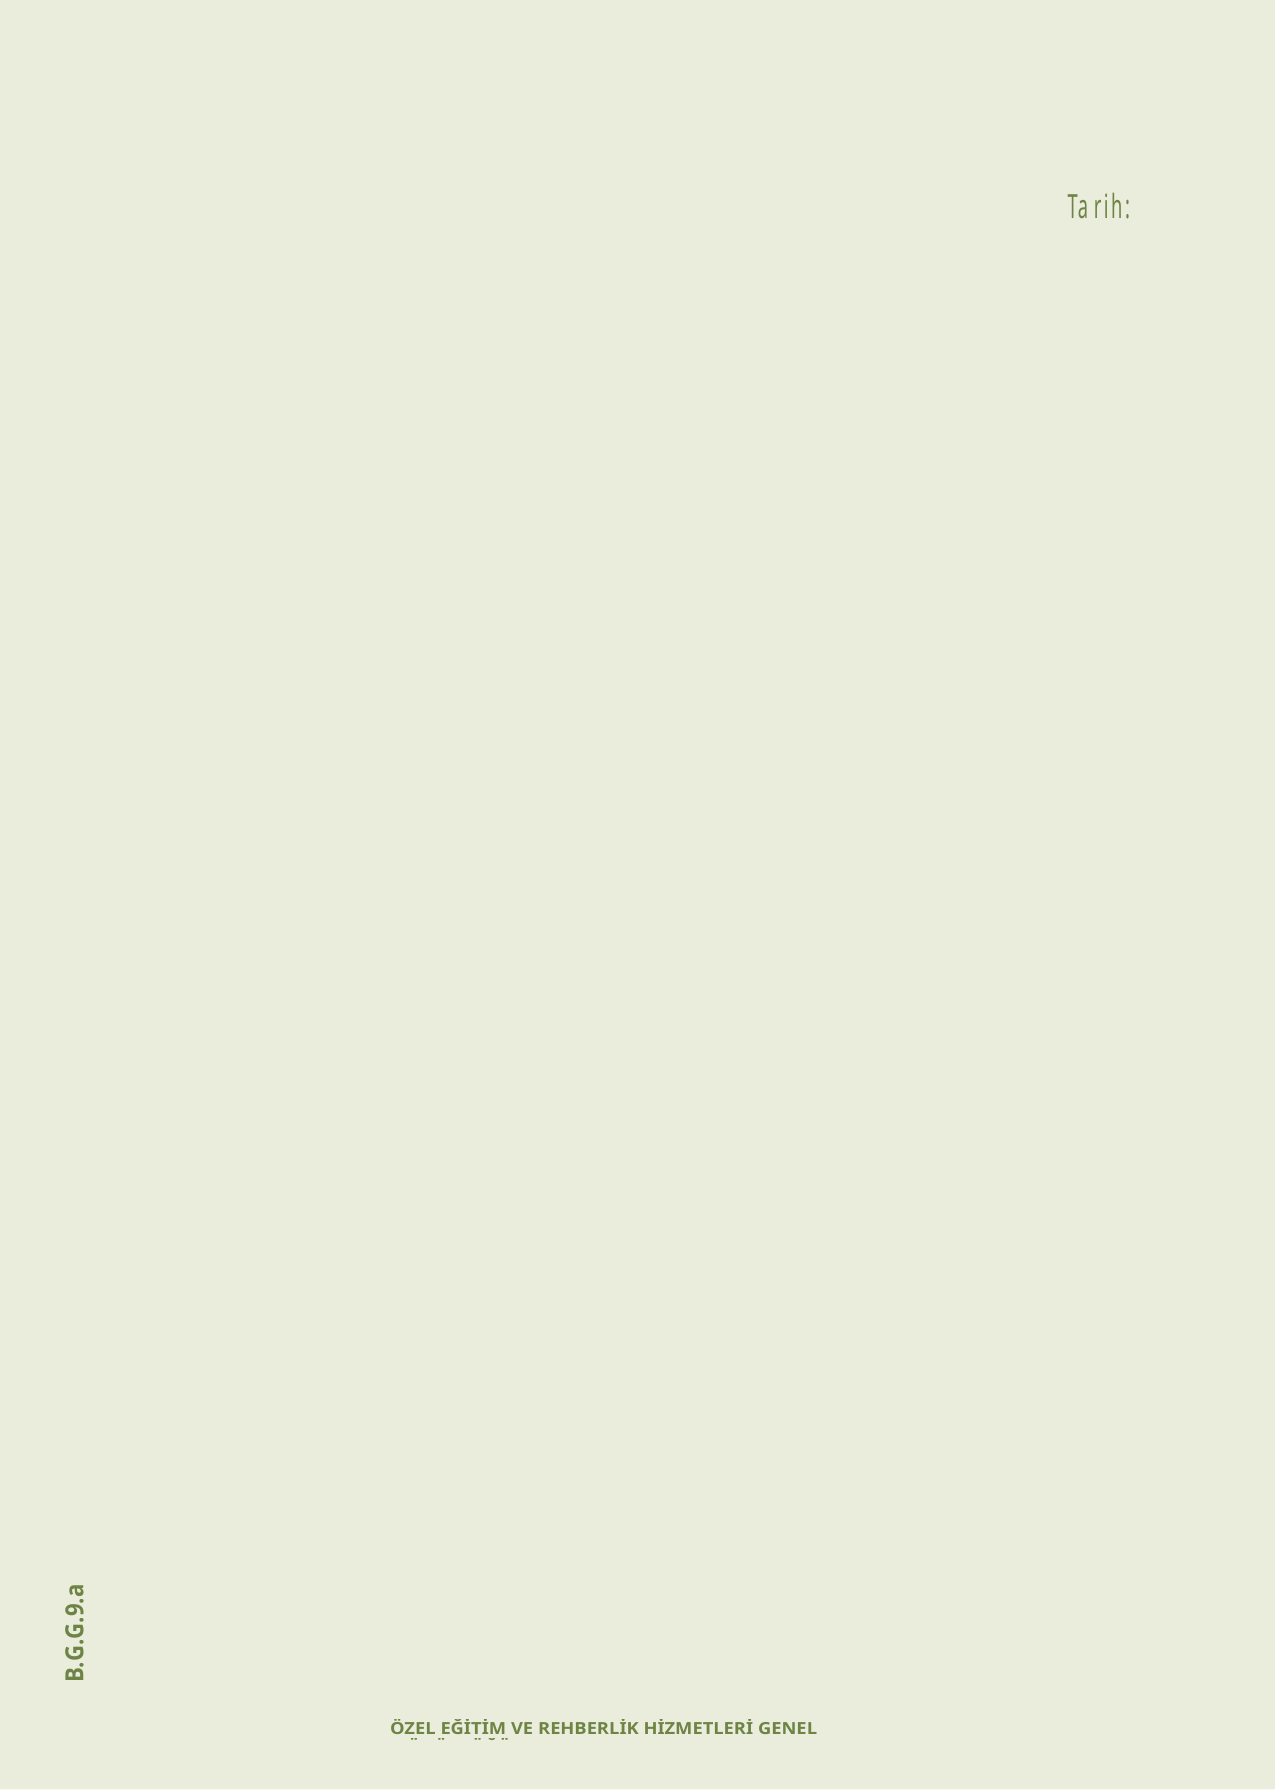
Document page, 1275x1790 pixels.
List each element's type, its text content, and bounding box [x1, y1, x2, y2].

text Ta rih: [643, 182, 1130, 228]
